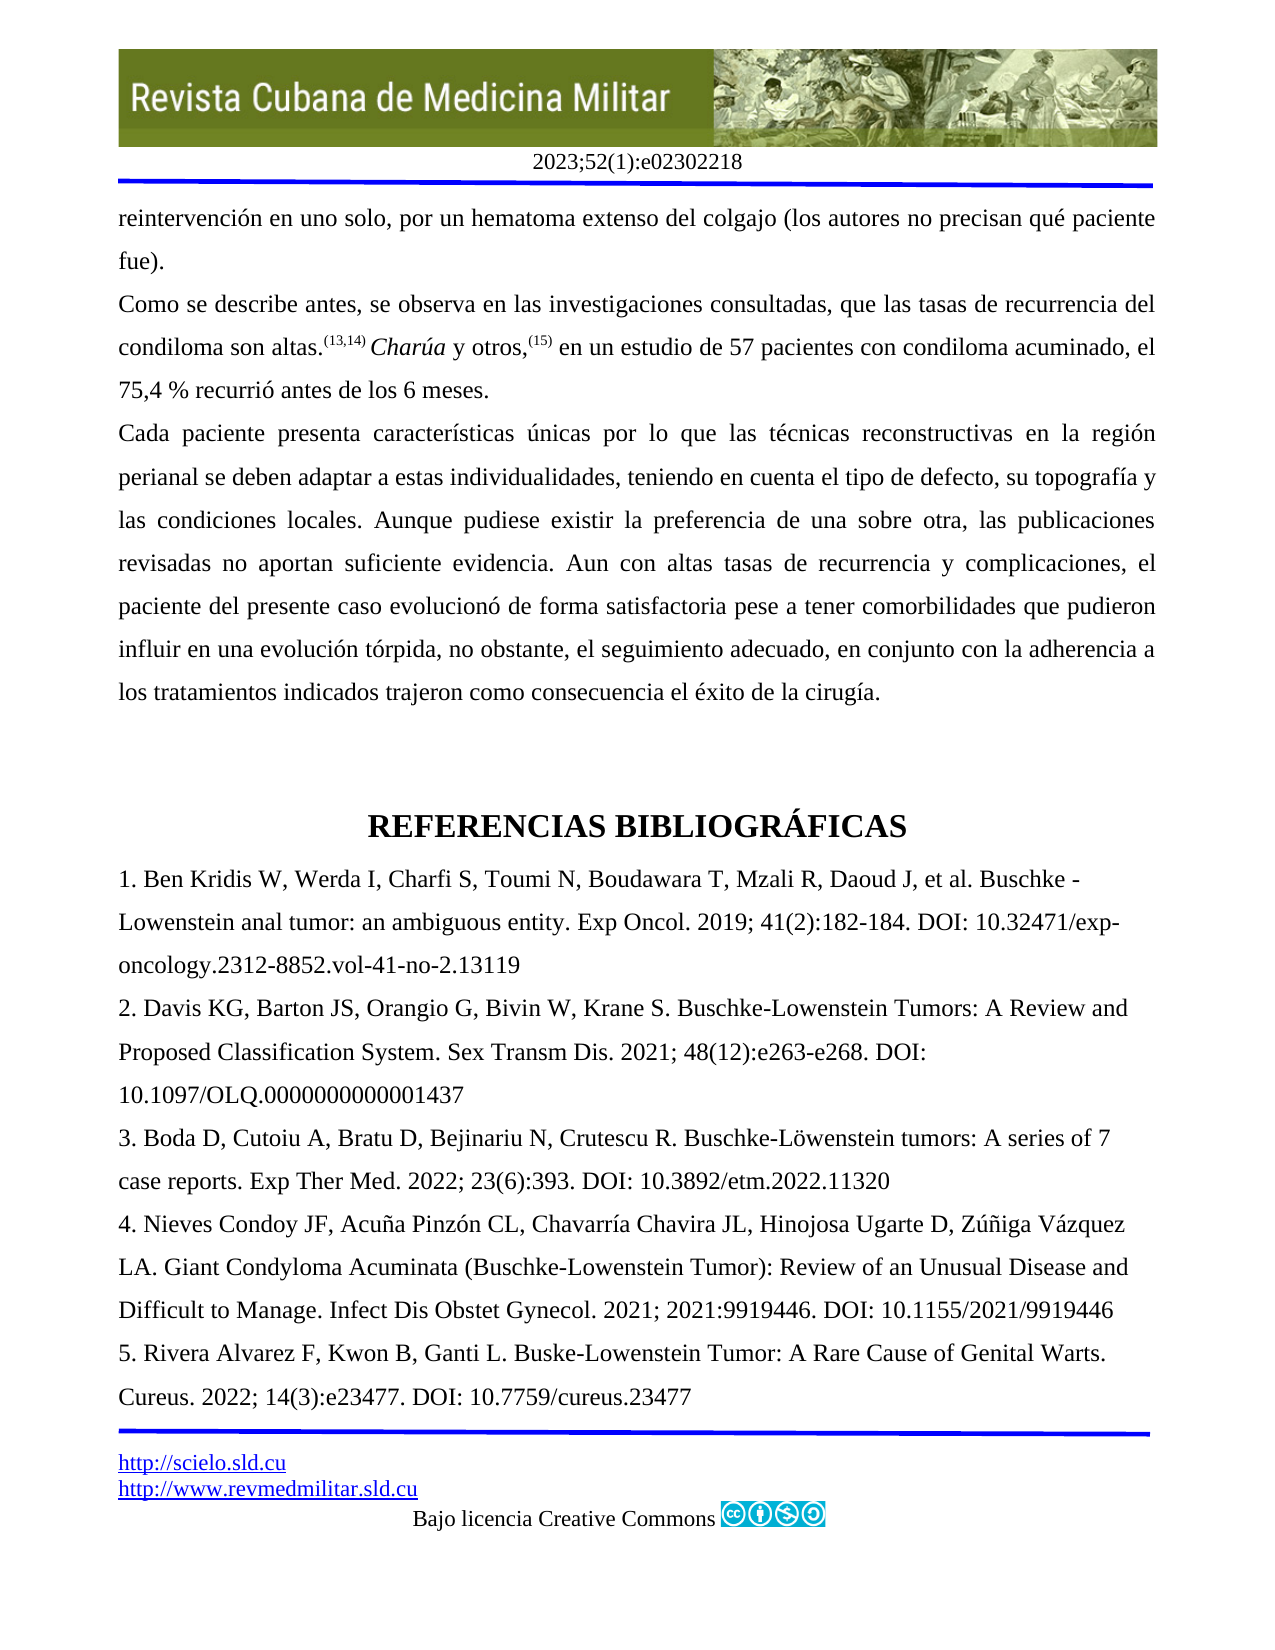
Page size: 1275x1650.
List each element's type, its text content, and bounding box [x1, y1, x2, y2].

text REFERENCIAS BIBLIOGRÁFICAS [118, 807, 1157, 845]
text 2. Davis KG, Barton JS, Orangio G, Bivin W, Krane S. Buschke-Lowenstein Tumors: A Review and Proposed Classification System. Sex Transm Dis. 2021; 48(12):e263-e268. DOI: 10.1097/OLQ.0000000000001437 [118, 993, 1157, 1108]
picture [720, 1501, 826, 1527]
text Cada paciente presenta características únicas por lo que las técnicas reconstructivas en la región perianal se deben adaptar a estas individualidades, teniendo en cuenta el tipo de defecto, su topografía y las condiciones locales. Aunque pudiese existir la preferencia de una sobre otra, las publicaciones revisadas no aportan suficiente evidencia. Aun con altas tasas de recurrencia y complicaciones, el paciente del presente caso evolucionó de forma satisfactoria pese a tener comorbilidades que pudieron influir en una evolución tórpida, no obstante, el seguimiento adecuado, en conjunto con la adherencia a los tratamientos indicados trajeron como consecuencia el éxito de la cirugía. [118, 418, 1157, 706]
text 5. Rivera Alvarez F, Kwon B, Ganti L. Buske-Lowenstein Tumor: A Rare Cause of Genital Warts. Cureus. 2022; 14(3):e23477. DOI: 10.7759/cureus.23477 [118, 1338, 1157, 1410]
picture [118, 49, 1158, 147]
text 3. Boda D, Cutoiu A, Bratu D, Bejinariu N, Crutescu R. Buschke-Löwenstein tumors: A series of 7 case reports. Exp Ther Med. 2022; 23(6):393. DOI: 10.3892/etm.2022.11320 [118, 1123, 1157, 1195]
text Como se describe antes, se observa en las investigaciones consultadas, que las tasas de recurrencia del condiloma son altas.(13,14) Charúa y otros,(15) en un estudio de 57 pacientes con condiloma acuminado, el 75,4 % recurrió antes de los 6 meses. [118, 289, 1157, 404]
text 4. Nieves Condoy JF, Acuña Pinzón CL, Chavarría Chavira JL, Hinojosa Ugarte D, Zúñiga Vázquez LA. Giant Condyloma Acuminata (Buschke-Lowenstein Tumor): Review of an Unusual Disease and Difficult to Manage. Infect Dis Obstet Gynecol. 2021; 2021:9919446. DOI: 10.1155/2021/9919446 [118, 1209, 1157, 1324]
text 1. Ben Kridis W, Werda I, Charfi S, Toumi N, Boudawara T, Mzali R, Daoud J, et al. Buschke - Lowenstein anal tumor: an ambiguous entity. Exp Oncol. 2019; 41(2):182-184. DOI: 10.32471/exp-oncology.2312-8852.vol-41-no-2.13119 [118, 864, 1157, 979]
